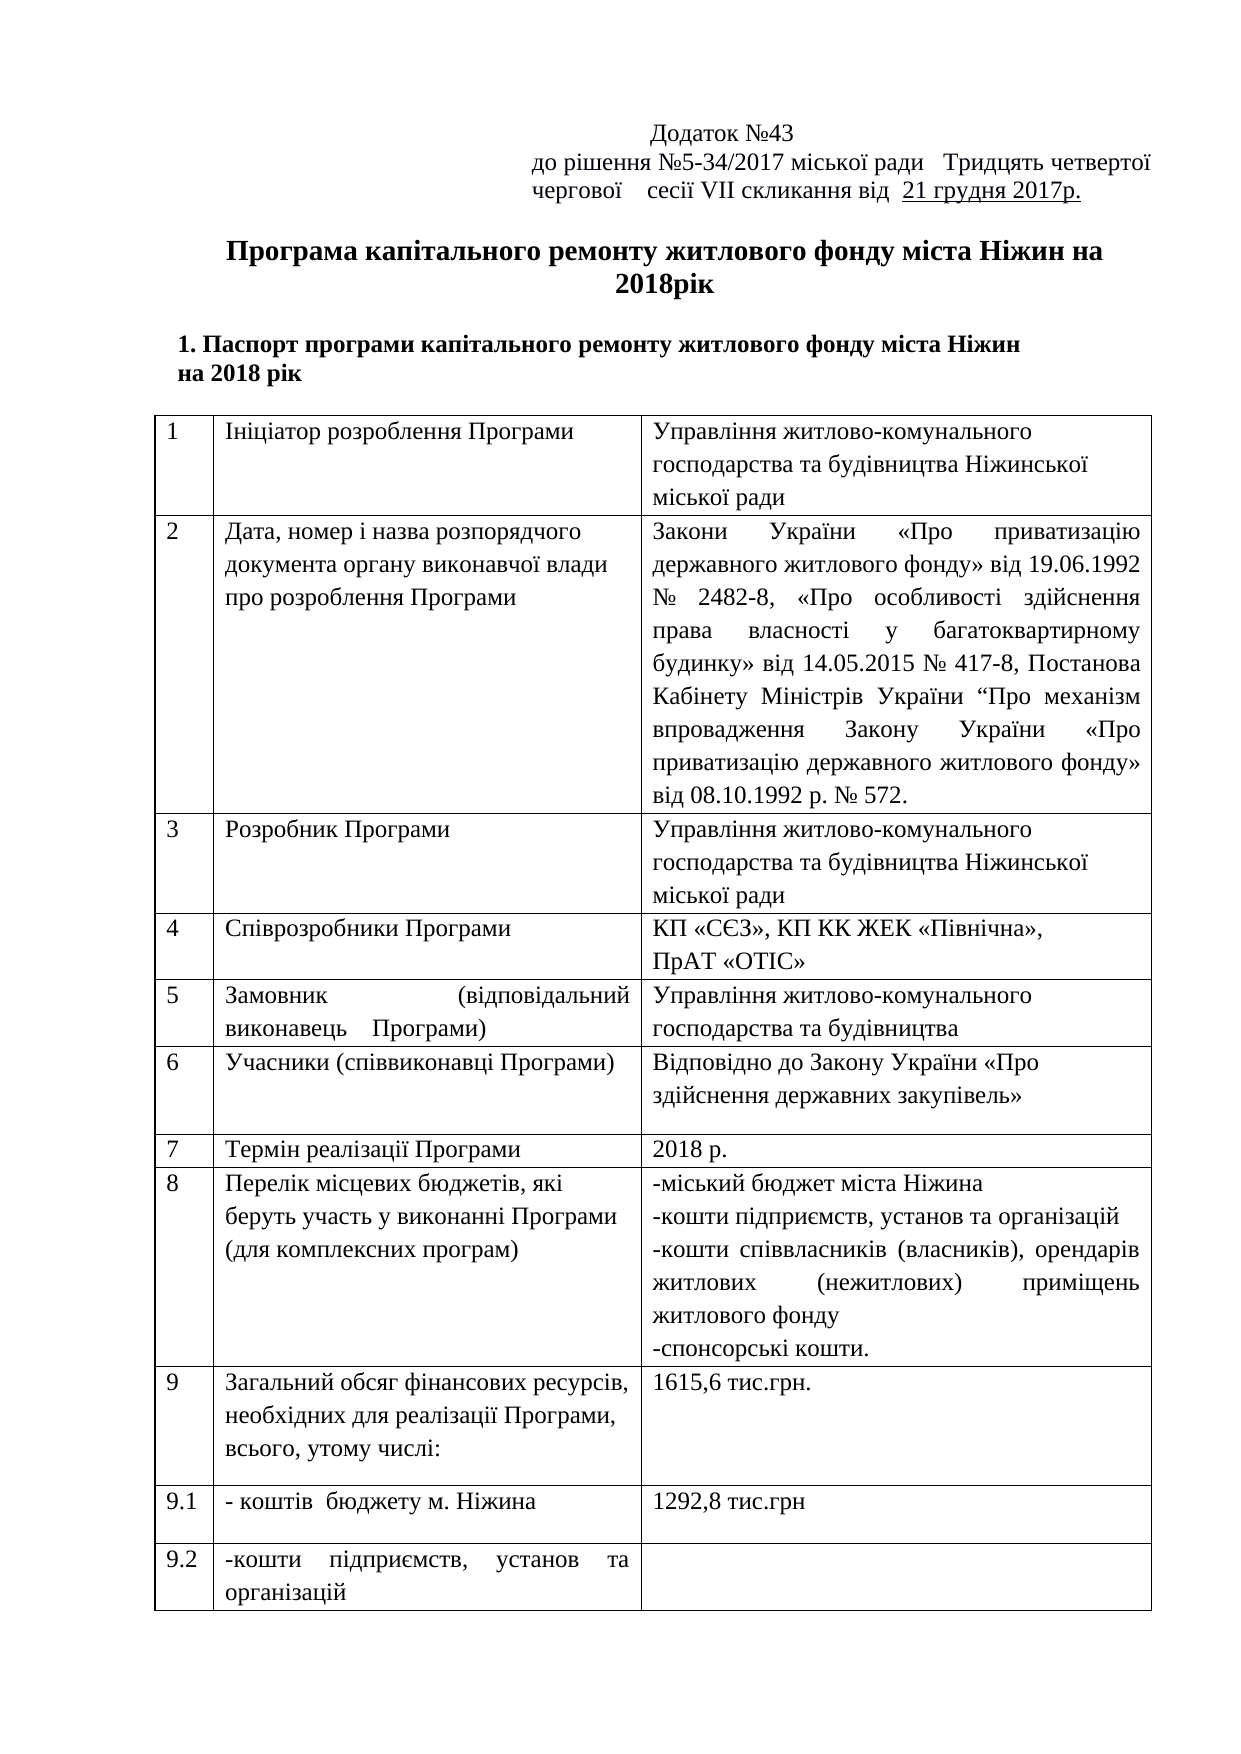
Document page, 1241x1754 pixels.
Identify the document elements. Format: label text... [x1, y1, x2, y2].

table_cell Дата, номер і назва розпорядчого документа органу виконавчої влади про розроблення Програми [214, 516, 641, 813]
table_cell Загальний обсяг фінансових ресурсів, необхідних для реалізації Програми, всього, утому числі: [214, 1367, 641, 1485]
table_cell 3 [156, 814, 213, 912]
table_cell 4 [156, 914, 213, 979]
table_cell - коштів бюджету м. Ніжина [214, 1486, 641, 1543]
table_cell Перелік місцевих бюджетів, які беруть участь у виконанні Програми (для комплексних програм) [214, 1168, 641, 1366]
text Додаток №43 [650, 118, 1152, 147]
table_cell 9 [156, 1367, 213, 1485]
table_cell Співрозробники Програми [214, 914, 641, 979]
table_cell 2 [156, 516, 213, 813]
table_cell 6 [156, 1047, 213, 1133]
table_cell 9.1 [156, 1486, 213, 1543]
table_cell Учасники (співвиконавці Програми) [214, 1047, 641, 1133]
table_cell 7 [156, 1135, 213, 1167]
table_cell 2018 р. [642, 1135, 1151, 1167]
table_header Управління житлово-комунального господарства та будівництва Ніжинської міської ради [642, 416, 1151, 515]
table_cell Замовник (відповідальний виконавець Програми) [214, 980, 641, 1046]
table_cell -міський бюджет міста Ніжина -кошти підприємств, установ та організацій -кошти співвласників (власників), орендарів житлових (нежитлових) приміщень житлового фонду -спонсорські кошти. [642, 1168, 1151, 1366]
text до рішення №5-34/2017 міської ради Тридцять четвертої чергової сесії VII скликання від 21 грудня 2017р. [532, 147, 1152, 204]
table_cell Відповідно до Закону України «Про здійснення державних закупівель» [642, 1047, 1151, 1133]
table_cell 5 [156, 980, 213, 1046]
table_cell Управління житлово-комунального господарства та будівництва [642, 980, 1151, 1046]
table_cell 9.2 [156, 1544, 213, 1610]
table_cell Розробник Програми [214, 814, 641, 912]
text 1. Паспорт програми капітального ремонту житлового фонду міста Ніжин [177, 329, 1152, 358]
table_cell [642, 1544, 1151, 1610]
table_cell КП «СЄЗ», КП КК ЖЕК «Північна», ПрАТ «ОТІС» [642, 914, 1151, 979]
table_cell 1615,6 тис.грн. [642, 1367, 1151, 1485]
table_header 1 [156, 416, 213, 515]
table_header Ініціатор розроблення Програми [214, 416, 641, 515]
table_cell Управління житлово-комунального господарства та будівництва Ніжинської міської ради [642, 814, 1151, 912]
table_cell Закони України «Про приватизацію державного житлового фонду» від 19.06.1992 № 2482-8, «Про особливості здійснення права власності у багатоквартирному будинку» від 14.05.2015 № 417-8, Постанова Кабінету Міністрів України “Про механізм впровадження Закону України «Про приватизацію державного житлового фонду» від 08.10.1992 р. № 572. [642, 516, 1151, 813]
text Програма капітального ремонту житлового фонду міста Ніжин на 2018рік [177, 233, 1152, 300]
table_cell 1292,8 тис.грн [642, 1486, 1151, 1543]
table_cell 8 [156, 1168, 213, 1366]
table_cell -кошти підприємств, установ та організацій [214, 1544, 641, 1610]
table_cell Термін реалізації Програми [214, 1135, 641, 1167]
text на 2018 рік [177, 358, 1152, 386]
